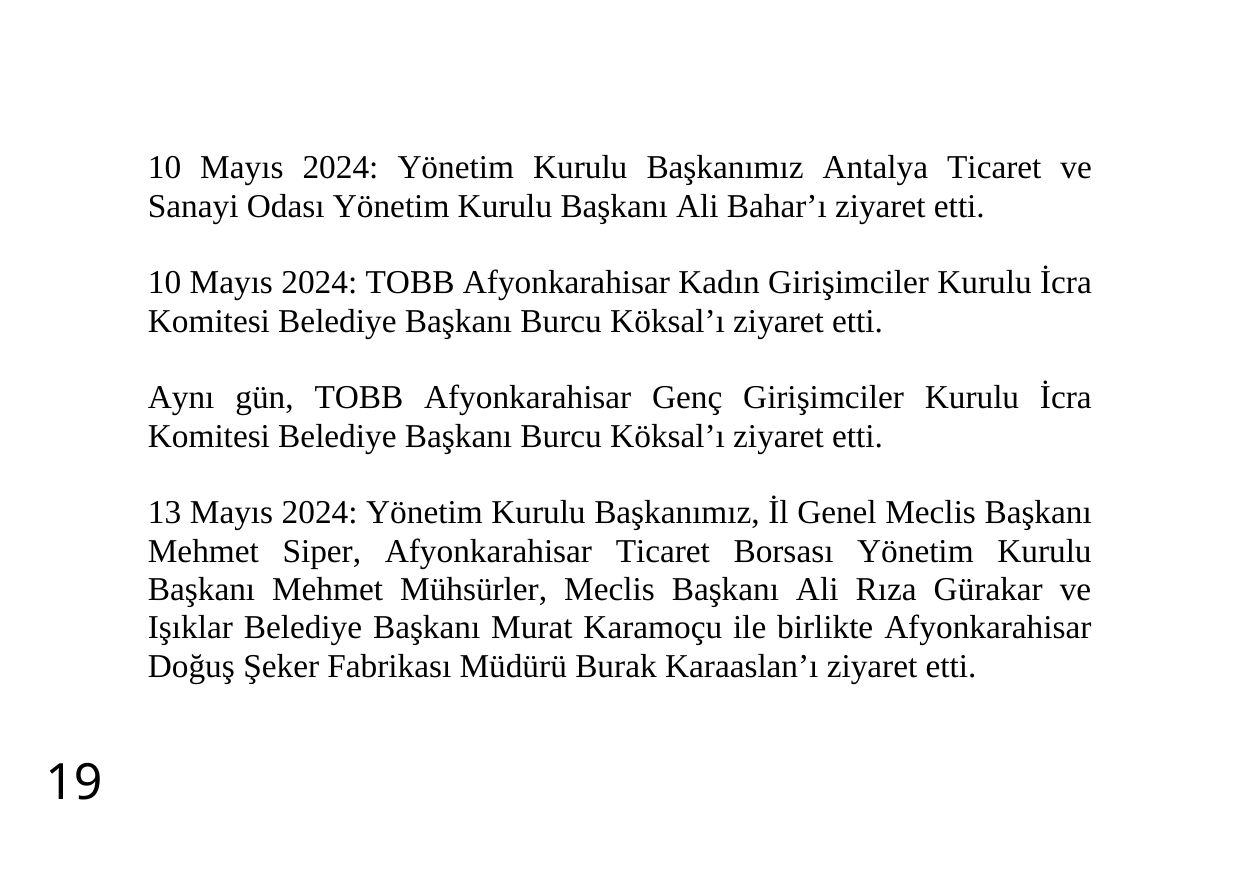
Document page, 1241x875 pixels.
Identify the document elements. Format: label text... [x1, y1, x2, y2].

text 10 Mayıs 2024: TOBB Afyonkarahisar Kadın Girişimciler Kurulu İcra Komitesi Belediye Başkanı Burcu Köksal’ı ziyaret etti. [148, 263, 1093, 339]
text 13 Mayıs 2024: Yönetim Kurulu Başkanımız, İl Genel Meclis Başkanı Mehmet Siper, Afyonkarahisar Ticaret Borsası Yönetim Kurulu Başkanı Mehmet Mühsürler, Meclis Başkanı Ali Rıza Gürakar ve Işıklar Belediye Başkanı Murat Karamoçu ile birlikte Afyonkarahisar Doğuş Şeker Fabrikası Müdürü Burak Karaaslan’ı ziyaret etti. [148, 493, 1093, 684]
text Aynı gün, TOBB Afyonkarahisar Genç Girişimciler Kurulu İcra Komitesi Belediye Başkanı Burcu Köksal’ı ziyaret etti. [148, 378, 1093, 454]
text 10 Mayıs 2024: Yönetim Kurulu Başkanımız Antalya Ticaret ve Sanayi Odası Yönetim Kurulu Başkanı Ali Bahar’ı ziyaret etti. [148, 148, 1093, 224]
